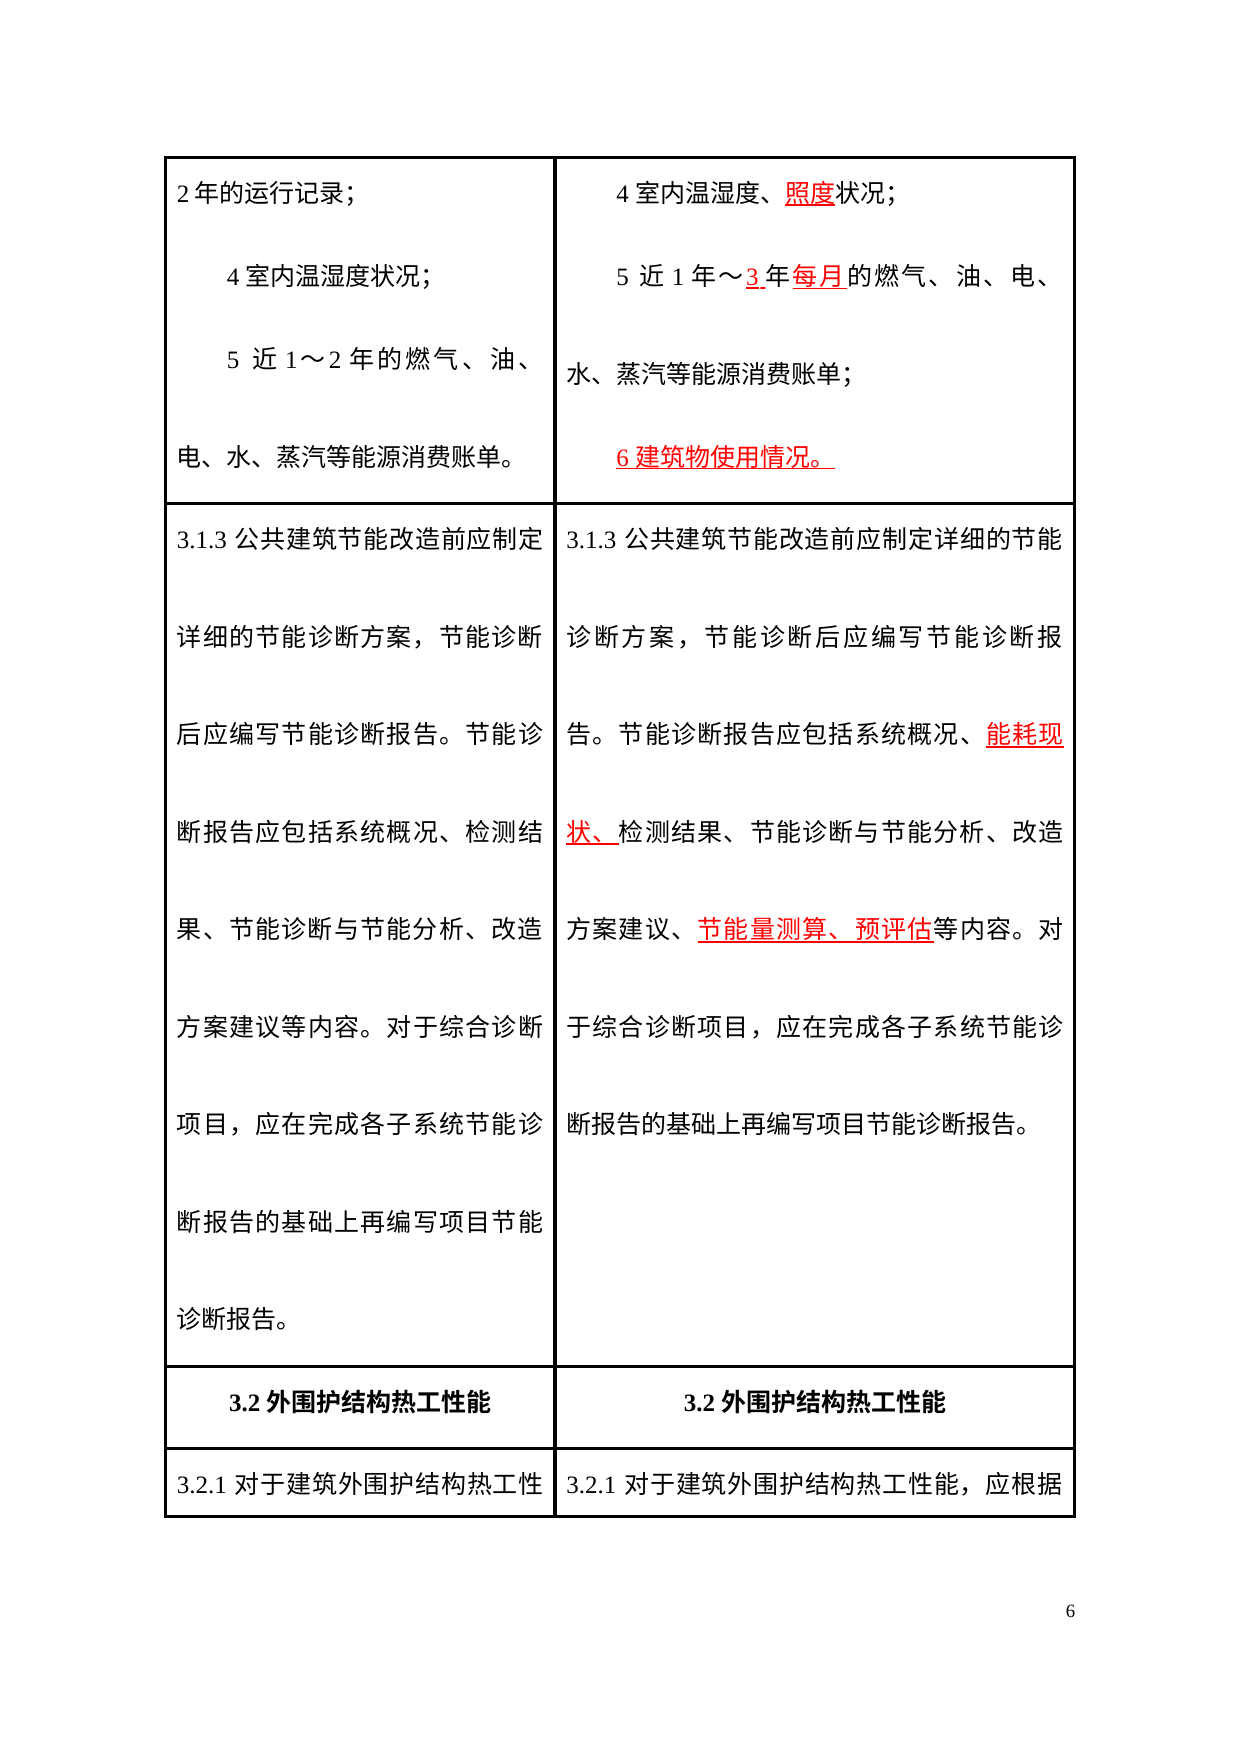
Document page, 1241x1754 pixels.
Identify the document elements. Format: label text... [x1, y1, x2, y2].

table_cell 3.1.3 公共建筑节能改造前应制定详细的节能诊断方案，节能诊断后应编写节能诊断报告。节能诊断报告应包括系统概况、检测结果、节能诊断与节能分析、改造方案建议等内容。对于综合诊断项目，应在完成各子系统节能诊断报告的基础上再编写项目节能诊断报告。 [167, 505, 553, 1364]
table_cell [167, 159, 553, 502]
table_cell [557, 159, 1073, 502]
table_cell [557, 1450, 1073, 1515]
table_cell 3.1.3 公共建筑节能改造前应制定详细的节能诊断方案，节能诊断后应编写节能诊断报告。节能诊断报告应包括系统概况、能耗现状、检测结果、节能诊断与节能分析、改造方案建议、节能量测算、预评估等内容。对于综合诊断项目，应在完成各子系统节能诊断报告的基础上再编写项目节能诊断报告。 [557, 505, 1073, 1364]
table_cell 3.2 外围护结构热工性能 [167, 1368, 553, 1447]
table_cell 3.2 外围护结构热工性能 [557, 1368, 1073, 1447]
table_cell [167, 1450, 553, 1515]
